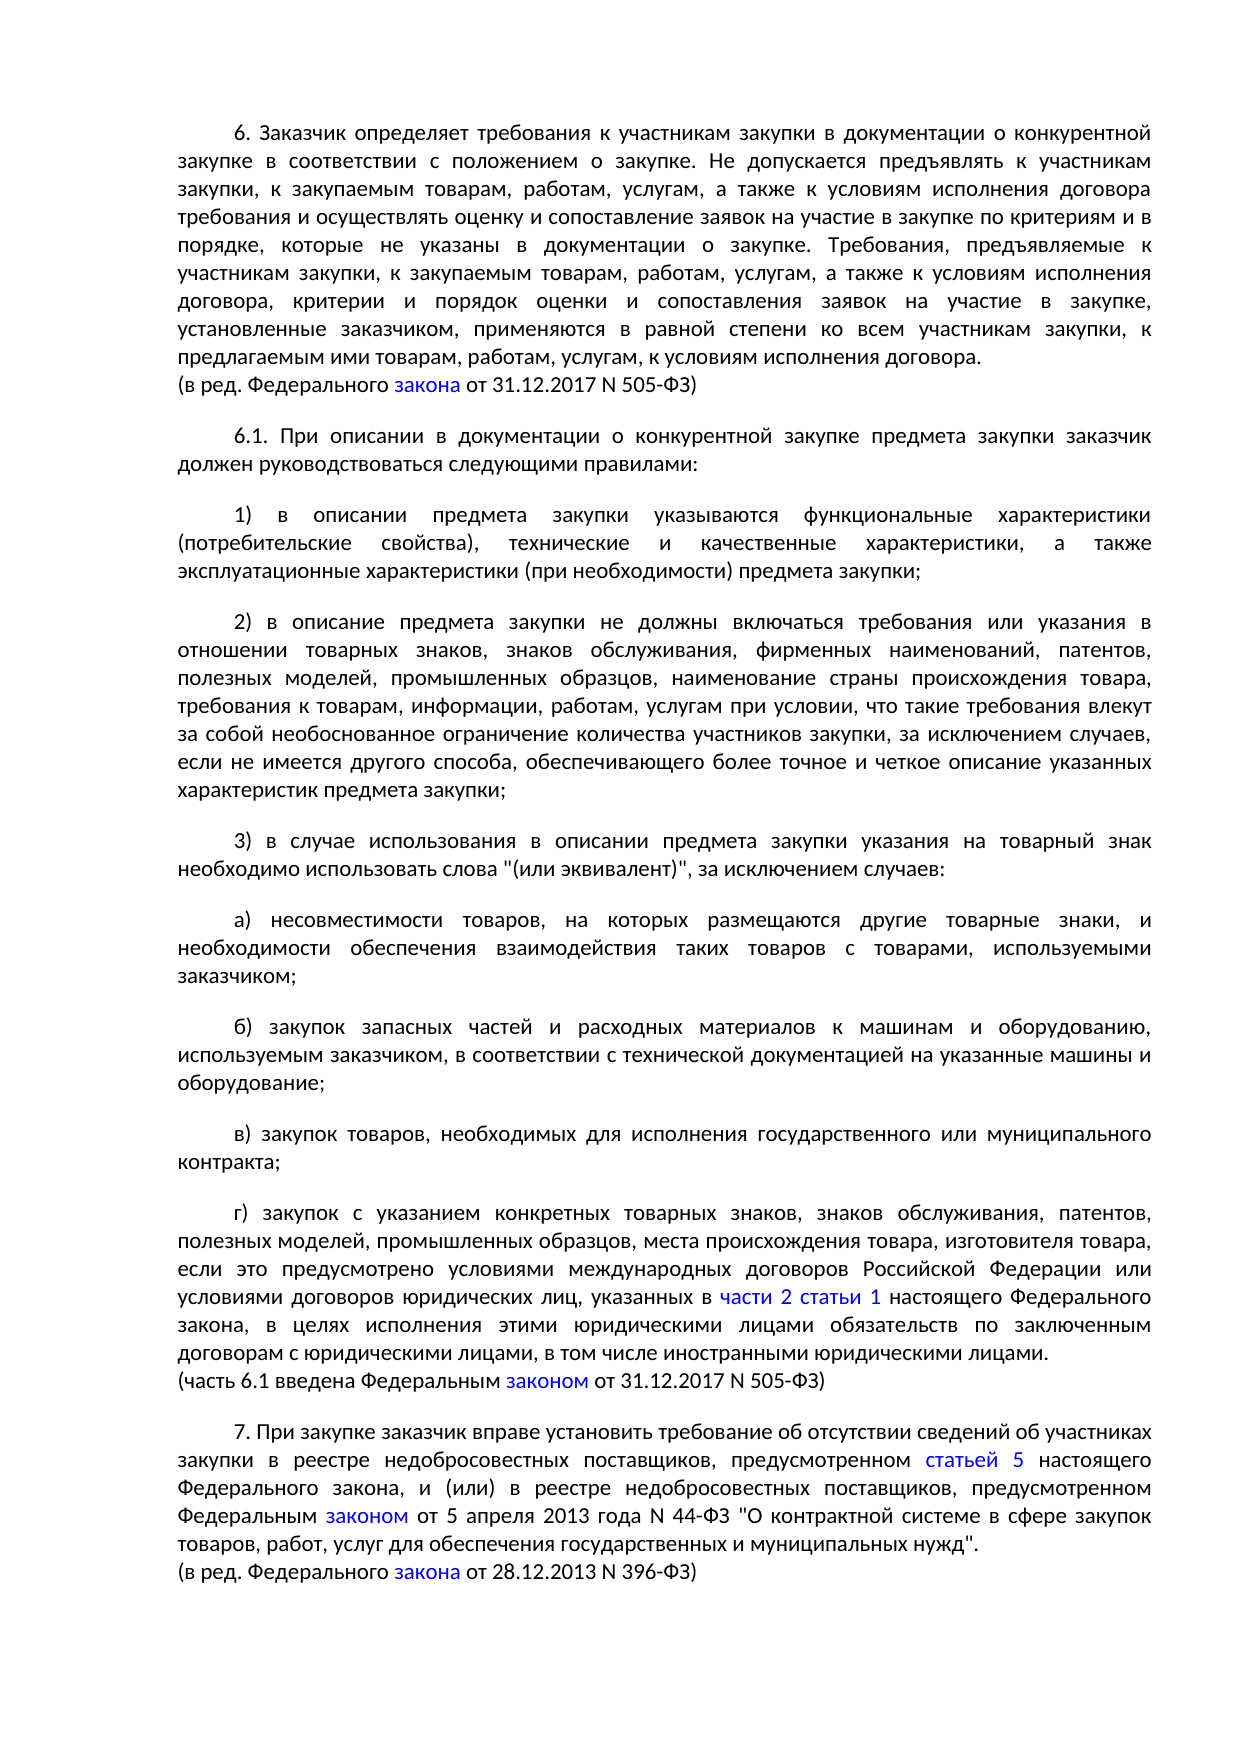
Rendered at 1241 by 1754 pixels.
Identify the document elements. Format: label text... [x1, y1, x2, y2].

text (в ред. Федерального закона от 28.12.2013 N 396-ФЗ) [177, 1557, 1152, 1585]
text 7. При закупке заказчик вправе установить требование об отсутствии сведений об участниках закупки в реестре недобросовестных поставщиков, предусмотренном статьей 5 настоящего Федерального закона, и (или) в реестре недобросовестных поставщиков, предусмотренном Федеральным законом от 5 апреля 2013 года N 44-ФЗ "О контрактной системе в сфере закупок товаров, работ, услуг для обеспечения государственных и муниципальных нужд". [177, 1417, 1152, 1557]
text 1) в описании предмета закупки указываются функциональные характеристики (потребительские свойства), технические и качественные характеристики, а также эксплуатационные характеристики (при необходимости) предмета закупки; [177, 500, 1152, 584]
text а) несовместимости товаров, на которых размещаются другие товарные знаки, и необходимости обеспечения взаимодействия таких товаров с товарами, используемыми заказчиком; [177, 905, 1152, 989]
text б) закупок запасных частей и расходных материалов к машинам и оборудованию, используемым заказчиком, в соответствии с технической документацией на указанные машины и оборудование; [177, 1012, 1152, 1096]
text г) закупок с указанием конкретных товарных знаков, знаков обслуживания, патентов, полезных моделей, промышленных образцов, места происхождения товара, изготовителя товара, если это предусмотрено условиями международных договоров Российской Федерации или условиями договоров юридических лиц, указанных в части 2 статьи 1 настоящего Федерального закона, в целях исполнения этими юридическими лицами обязательств по заключенным договорам с юридическими лицами, в том числе иностранными юридическими лицами. [177, 1198, 1152, 1366]
text 3) в случае использования в описании предмета закупки указания на товарный знак необходимо использовать слова "(или эквивалент)", за исключением случаев: [177, 826, 1152, 882]
text 2) в описание предмета закупки не должны включаться требования или указания в отношении товарных знаков, знаков обслуживания, фирменных наименований, патентов, полезных моделей, промышленных образцов, наименование страны происхождения товара, требования к товарам, информации, работам, услугам при условии, что такие требования влекут за собой необоснованное ограничение количества участников закупки, за исключением случаев, если не имеется другого способа, обеспечивающего более точное и четкое описание указанных характеристик предмета закупки; [177, 607, 1152, 803]
text в) закупок товаров, необходимых для исполнения государственного или муниципального контракта; [177, 1119, 1152, 1175]
text (в ред. Федерального закона от 31.12.2017 N 505-ФЗ) [177, 370, 1152, 398]
text 6.1. При описании в документации о конкурентной закупке предмета закупки заказчик должен руководствоваться следующими правилами: [177, 421, 1152, 477]
text (часть 6.1 введена Федеральным законом от 31.12.2017 N 505-ФЗ) [177, 1366, 1152, 1394]
text 6. Заказчик определяет требования к участникам закупки в документации о конкурентной закупке в соответствии с положением о закупке. Не допускается предъявлять к участникам закупки, к закупаемым товарам, работам, услугам, а также к условиям исполнения договора требования и осуществлять оценку и сопоставление заявок на участие в закупке по критериям и в порядке, которые не указаны в документации о закупке. Требования, предъявляемые к участникам закупки, к закупаемым товарам, работам, услугам, а также к условиям исполнения договора, критерии и порядок оценки и сопоставления заявок на участие в закупке, установленные заказчиком, применяются в равной степени ко всем участникам закупки, к предлагаемым ими товарам, работам, услугам, к условиям исполнения договора. [177, 118, 1152, 370]
